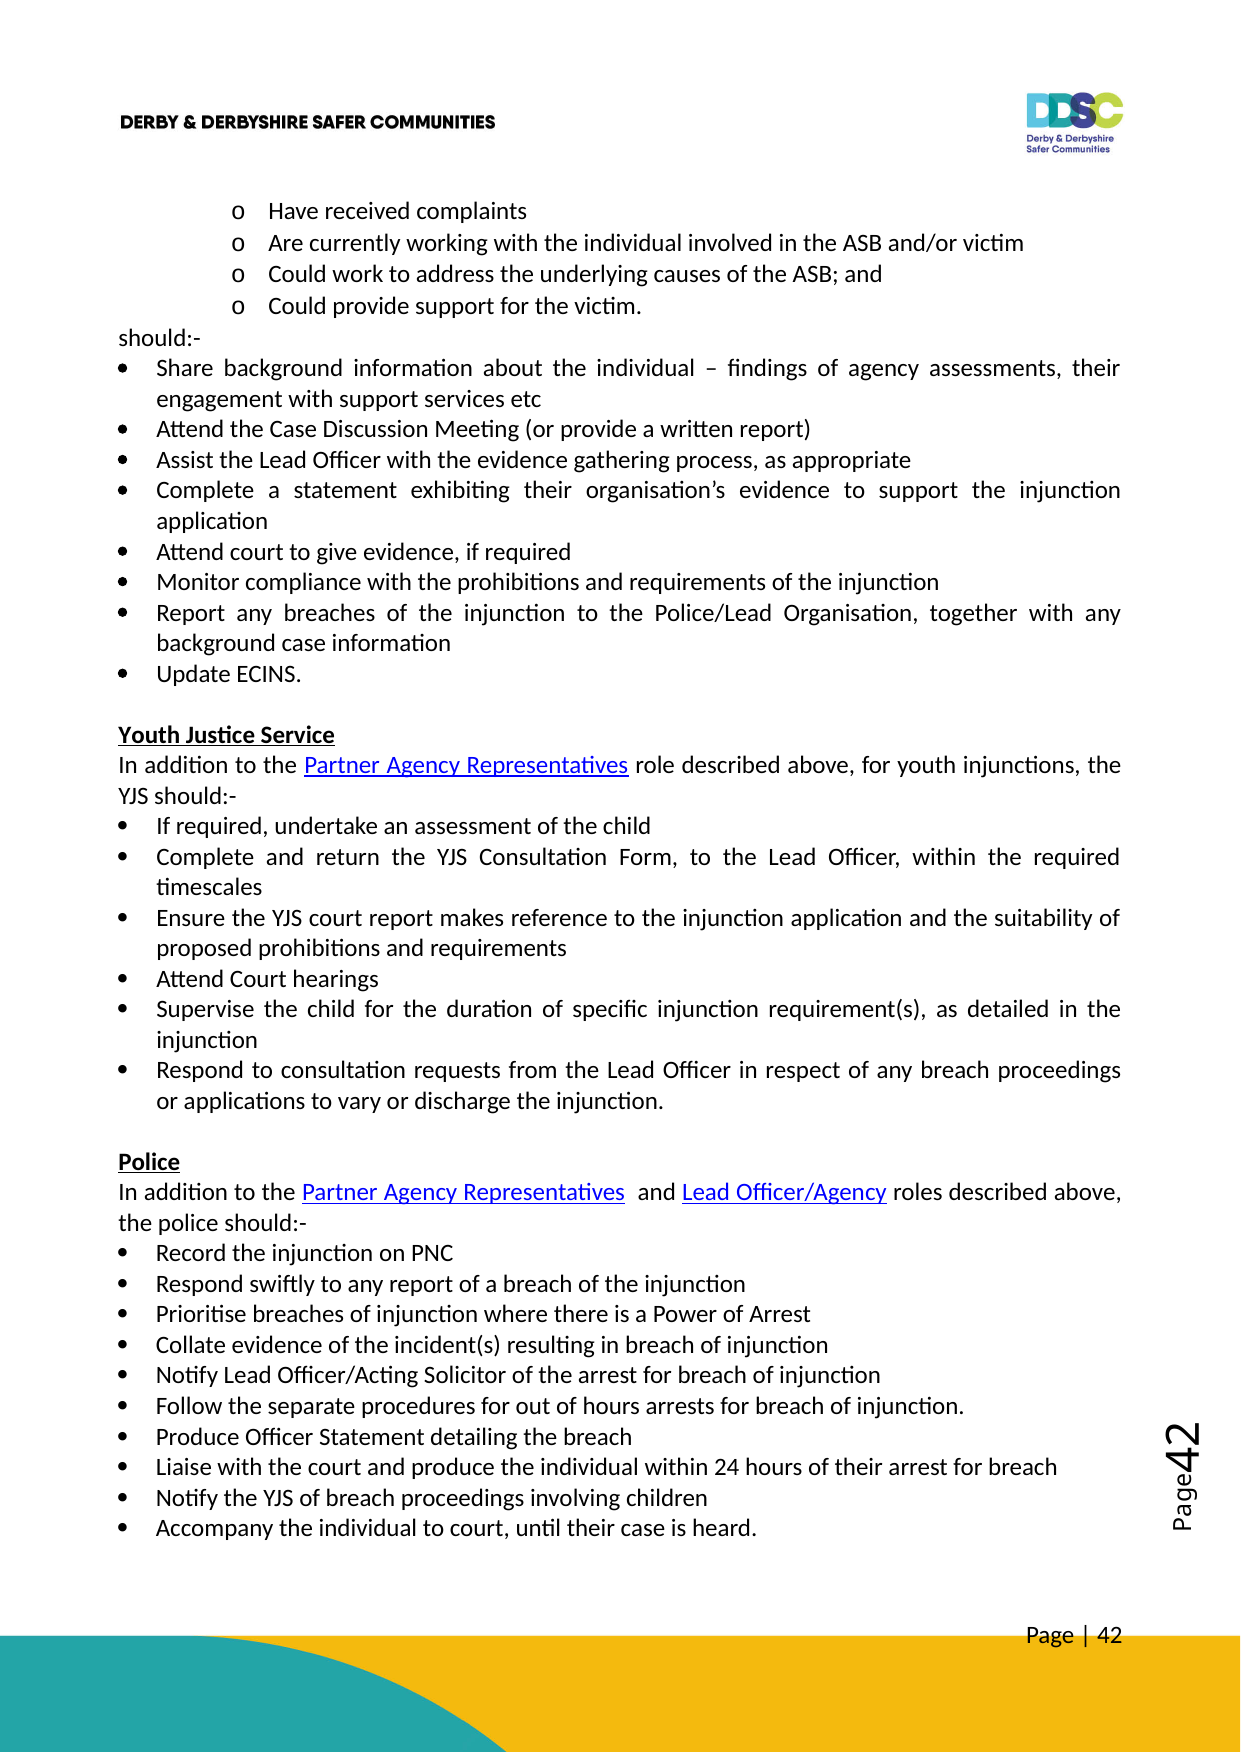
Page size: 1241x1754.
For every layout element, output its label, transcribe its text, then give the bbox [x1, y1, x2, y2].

list Record the injunction on PNC [118, 1238, 1122, 1268]
list Prioritise breaches of injunction where there is a Power of Arrest [118, 1299, 1122, 1329]
list Attend the Case Discussion Meeting (or provide a written report) [118, 413, 1122, 444]
list Attend court to give evidence, if required [118, 536, 1122, 566]
list Report any breaches of the injunction to the Police/Lead Organisation, together with any background case information [118, 597, 1122, 658]
list Ensure the YJS court report makes reference to the injunction application and the suitability of proposed prohibitions and requirements [118, 902, 1122, 963]
text In addition to the Partner Agency Representatives and Lead Officer/Agency roles described above, the police should:- [118, 1177, 1122, 1238]
text should:- [118, 322, 1122, 352]
list Collate evidence of the incident(s) resulting in breach of injunction [118, 1329, 1122, 1360]
list Notify Lead Officer/Acting Solicitor of the arrest for breach of injunction [118, 1360, 1122, 1390]
list Follow the separate procedures for out of hours arrests for breach of injunction. [118, 1390, 1122, 1421]
list Monitor compliance with the prohibitions and requirements of the injunction [118, 566, 1122, 597]
list Liaise with the court and produce the individual within 24 hours of their arrest for breach [118, 1451, 1122, 1482]
list Respond to consultation requests from the Lead Officer in respect of any breach proceedings or applications to vary or discharge the injunction. [118, 1054, 1122, 1116]
subtitle Police [118, 1146, 1122, 1177]
list Update ECINS. [118, 658, 1122, 688]
list Could work to address the underlying causes of the ASB; and [231, 258, 1122, 290]
list Complete and return the YJS Consultation Form, to the Lead Officer, within the required timescales [118, 841, 1122, 902]
subtitle Youth Justice Service [118, 719, 1122, 749]
text In addition to the Partner Agency Representatives role described above, for youth injunctions, the YJS should:- [118, 749, 1122, 810]
list Attend Court hearings [118, 963, 1122, 993]
list Accompany the individual to court, until their case is heard. [118, 1512, 1122, 1543]
list If required, undertake an assessment of the child [118, 810, 1122, 841]
list Share background information about the individual – findings of agency assessments, their engagement with support services etc [118, 352, 1122, 413]
list Supervise the child for the duration of specific injunction requirement(s), as detailed in the injunction [118, 993, 1122, 1054]
list Are currently working with the individual involved in the ASB and/or victim [231, 227, 1122, 258]
list Assist the Lead Officer with the evidence gathering process, as appropriate [118, 444, 1122, 474]
picture [0, 0, 1241, 1752]
list Complete a statement exhibiting their organisation’s evidence to support the injunction application [118, 474, 1122, 536]
list Produce Officer Statement detailing the breach [118, 1421, 1122, 1451]
list Could provide support for the victim. [231, 290, 1122, 322]
list Respond swiftly to any report of a breach of the injunction [118, 1268, 1122, 1299]
list Notify the YJS of breach proceedings involving children [118, 1482, 1122, 1512]
list Have received complaints [231, 195, 1122, 227]
